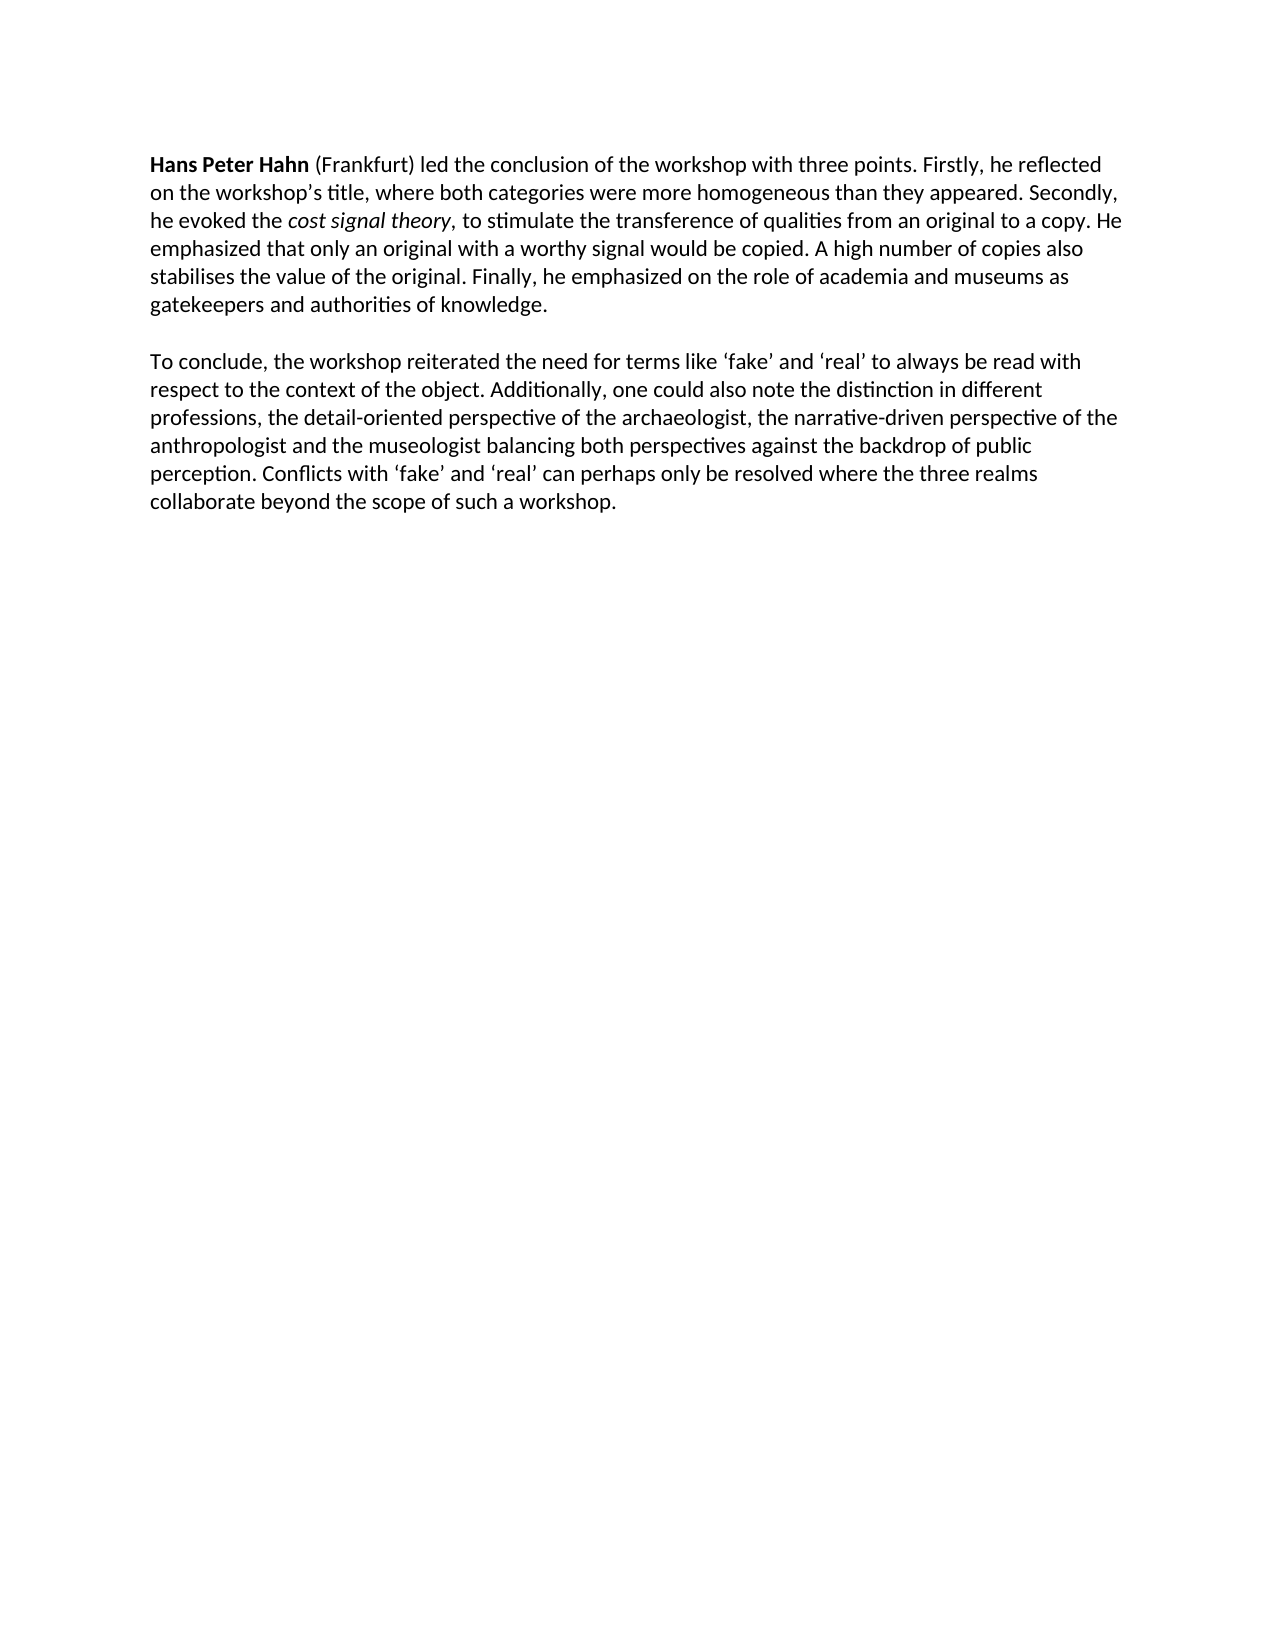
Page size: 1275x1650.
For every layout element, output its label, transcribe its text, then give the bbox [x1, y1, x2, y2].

text Hans Peter Hahn (Frankfurt) led the conclusion of the workshop with three points. Firstly, he reflected on the workshop’s title, where both categories were more homogeneous than they appeared. Secondly, he evoked the cost signal theory, to stimulate the transference of qualities from an original to a copy. He emphasized that only an original with a worthy signal would be copied. A high number of copies also stabilises the value of the original. Finally, he emphasized on the role of academia and museums as gatekeepers and authorities of knowledge. [150, 150, 1125, 318]
text To conclude, the workshop reiterated the need for terms like ‘fake’ and ‘real’ to always be read with respect to the context of the object. Additionally, one could also note the distinction in different professions, the detail-oriented perspective of the archaeologist, the narrative-driven perspective of the anthropologist and the museologist balancing both perspectives against the backdrop of public perception. Conflicts with ‘fake’ and ‘real’ can perhaps only be resolved where the three realms collaborate beyond the scope of such a workshop. [150, 347, 1125, 515]
